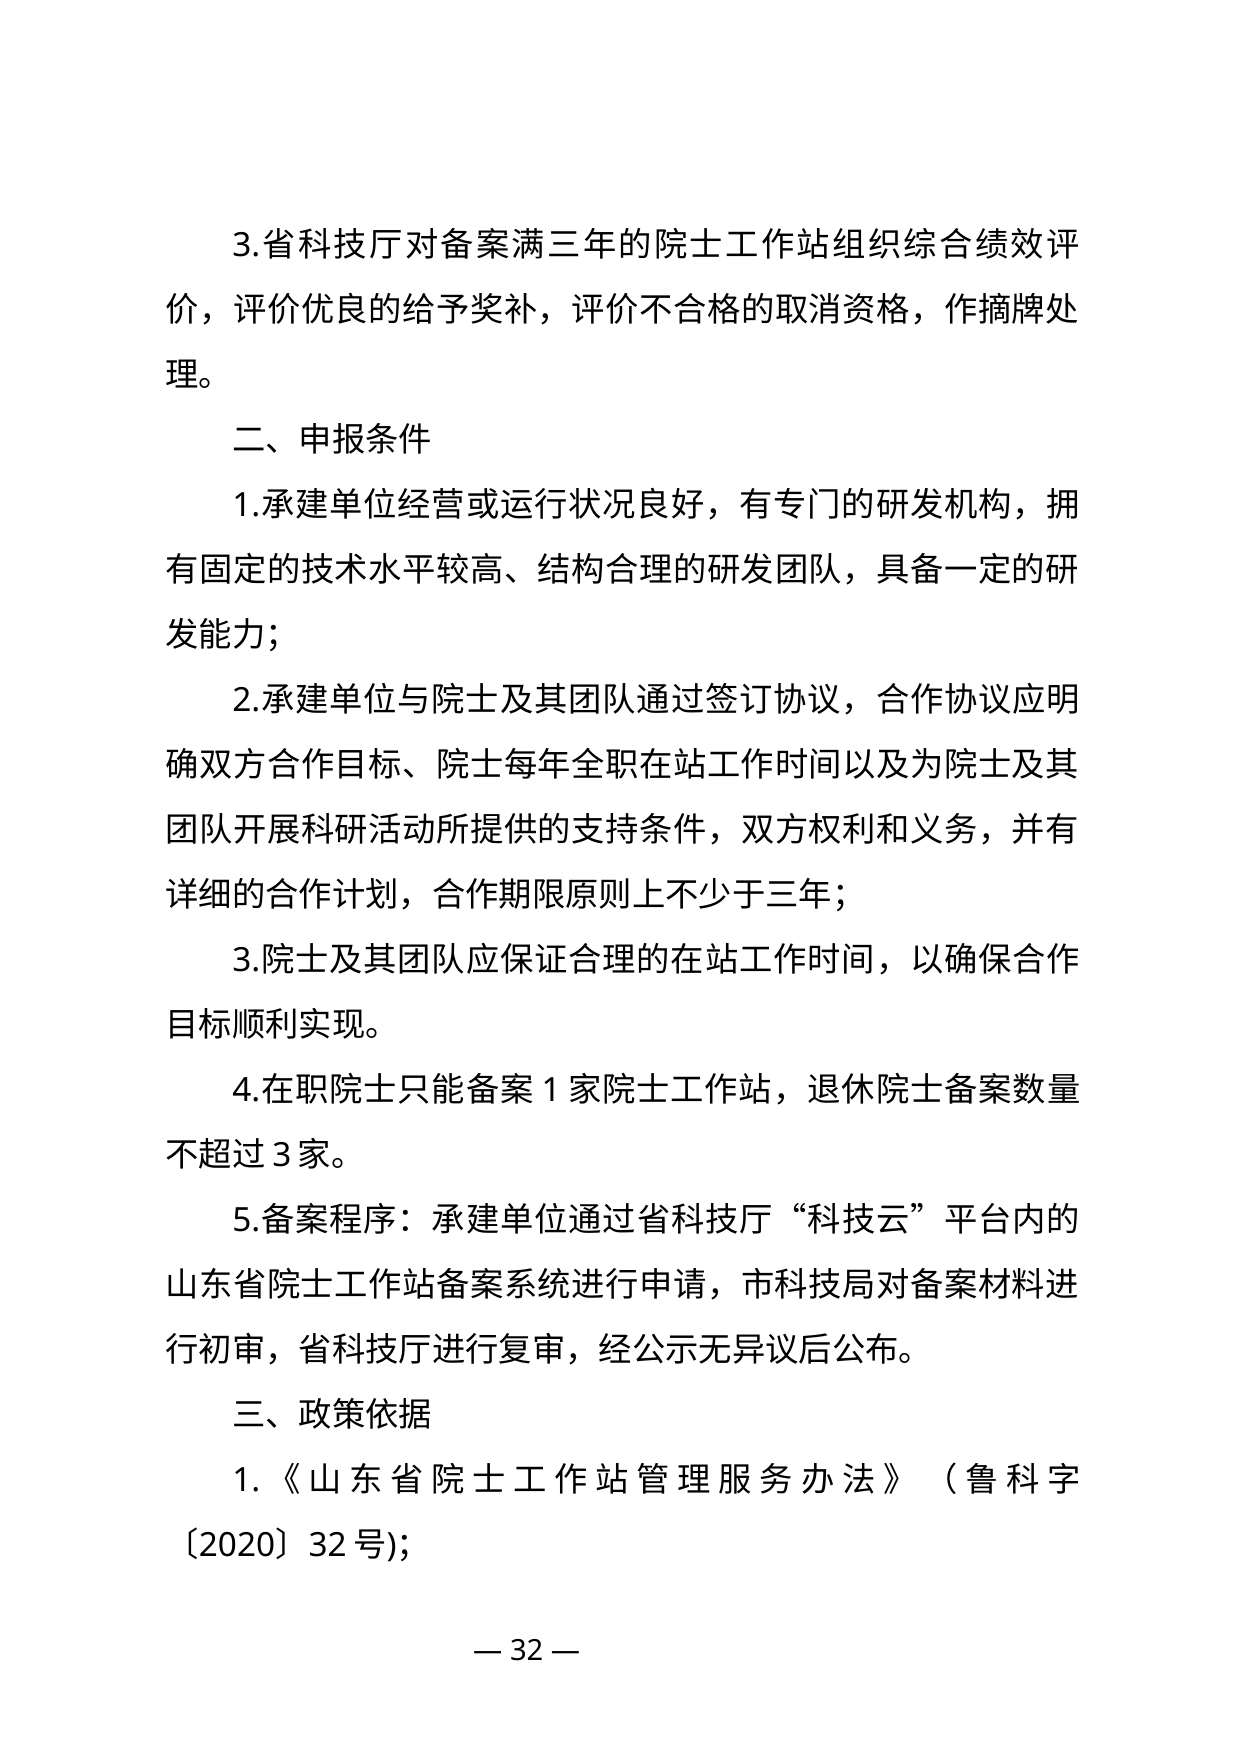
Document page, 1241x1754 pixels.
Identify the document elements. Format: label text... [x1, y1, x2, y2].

text 2.承建单位与院士及其团队通过签订协议，合作协议应明确双方合作目标、院士每年全职在站工作时间以及为院士及其团队开展科研活动所提供的支持条件，双方权利和义务，并有详细的合作计划，合作期限原则上不少于三年； [165, 664, 1081, 924]
text 三、政策依据 [165, 1379, 1081, 1444]
text 3.省科技厅对备案满三年的院士工作站组织综合绩效评价，评价优良的给予奖补，评价不合格的取消资格，作摘牌处理。 [165, 209, 1081, 404]
text 1.承建单位经营或运行状况良好，有专门的研发机构，拥有固定的技术水平较高、结构合理的研发团队，具备一定的研发能力； [165, 469, 1081, 664]
text 3.院士及其团队应保证合理的在站工作时间，以确保合作目标顺利实现。 [165, 924, 1081, 1054]
text 二、申报条件 [165, 404, 1081, 469]
text 4.在职院士只能备案1家院士工作站，退休院士备案数量不超过3家。 [165, 1054, 1081, 1184]
text 1.《山东省院士工作站管理服务办法》（鲁科字〔2020〕32号)； [165, 1444, 1081, 1574]
text 5.备案程序：承建单位通过省科技厅“科技云”平台内的山东省院士工作站备案系统进行申请，市科技局对备案材料进行初审，省科技厅进行复审，经公示无异议后公布。 [165, 1184, 1081, 1379]
